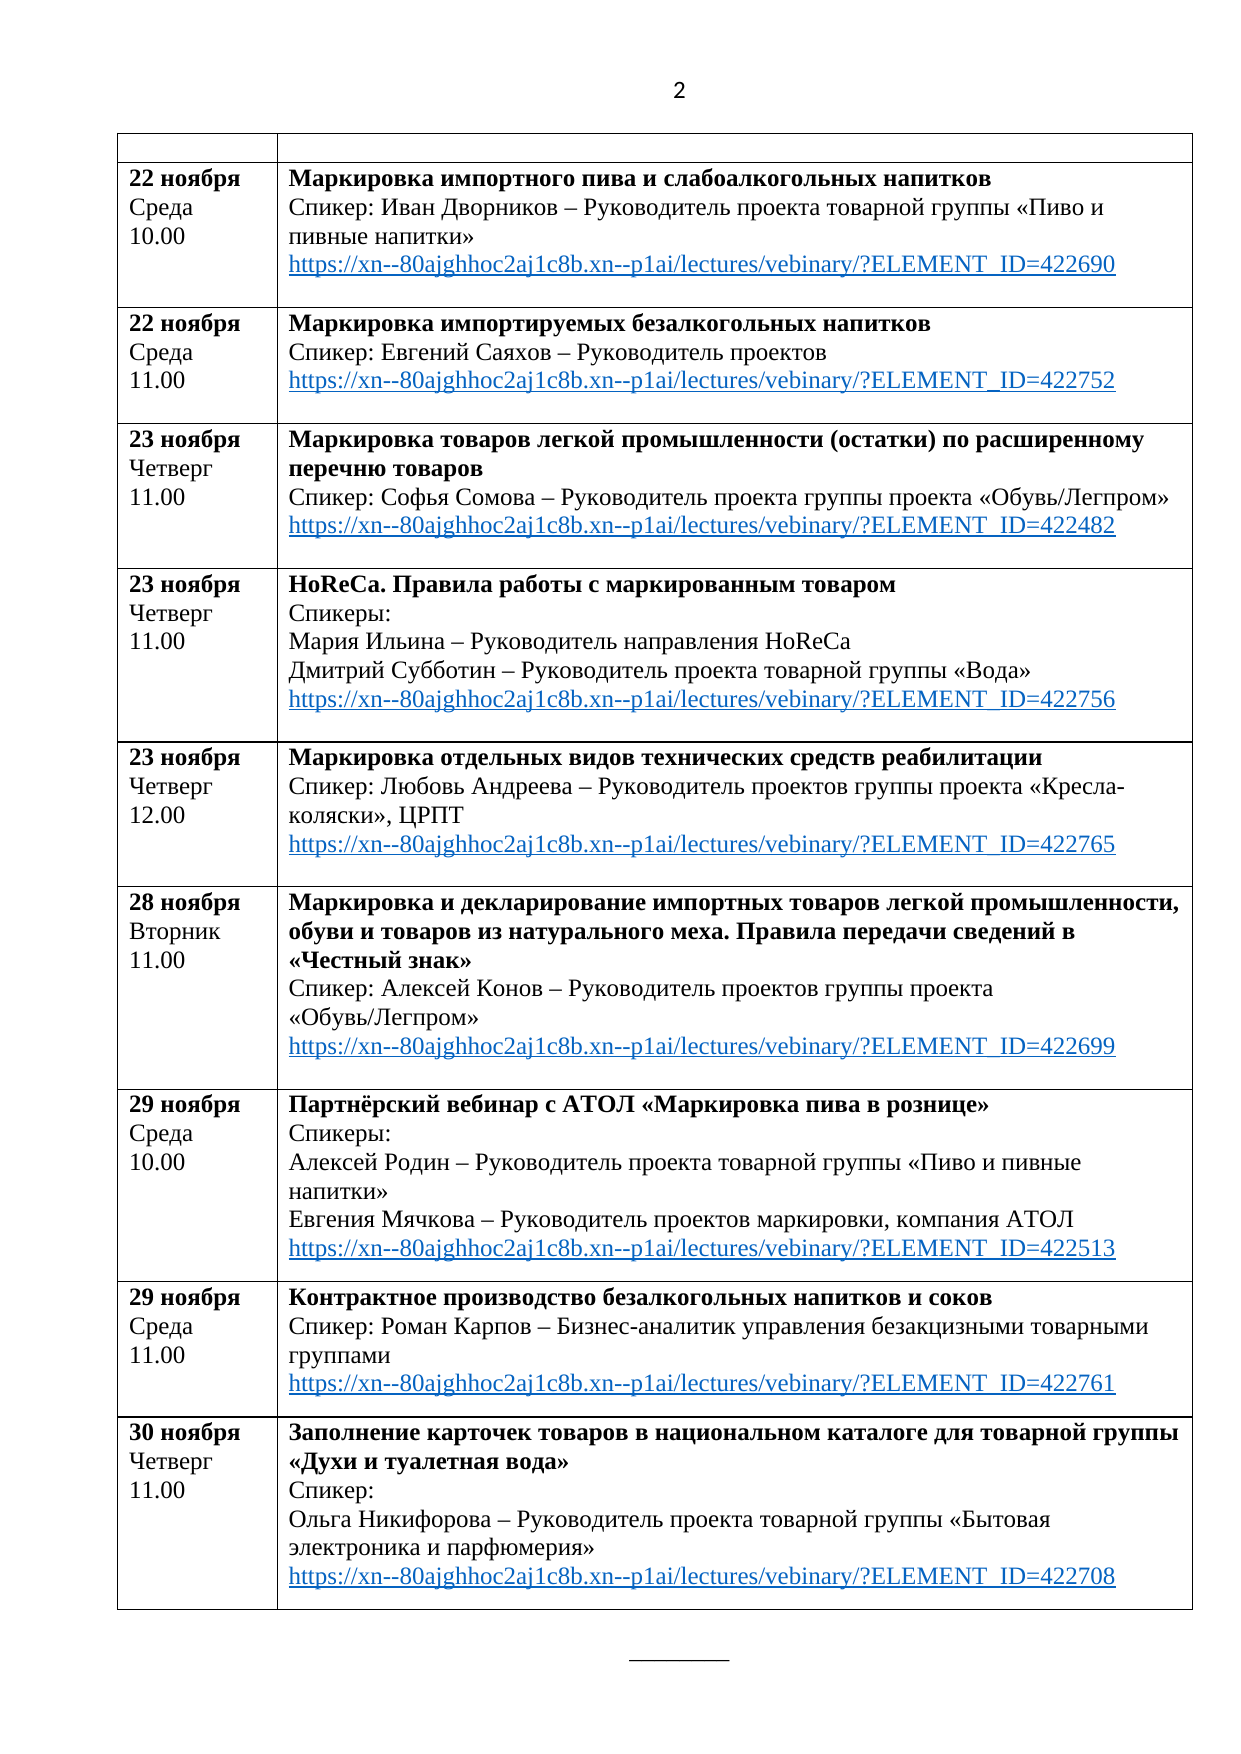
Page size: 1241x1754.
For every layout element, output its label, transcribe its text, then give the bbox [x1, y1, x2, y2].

table_cell 29 ноября Среда 10.00 [118, 1090, 277, 1281]
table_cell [118, 134, 277, 162]
table_cell Маркировка импортного пива и слабоалкогольных напитков Спикер: Иван Дворников – Руководитель проекта товарной группы «Пиво и пивные напитки» https://xn--80ajghhoc2aj1c8b.xn--p1ai/lectures/vebinary/?ELEMENT_ID=422690 [278, 163, 1192, 307]
table_cell 23 ноября Четверг 12.00 [118, 743, 277, 886]
table_cell 29 ноября Среда 11.00 [118, 1282, 277, 1416]
table_cell 23 ноября Четверг 11.00 [118, 424, 277, 568]
table_cell Партнёрский вебинар с АТОЛ «Маркировка пива в рознице» Спикеры: Алексей Родин – Руководитель проекта товарной группы «Пиво и пивные напитки» Евгения Мячкова – Руководитель проектов маркировки, компания АТОЛ https://xn--80ajghhoc2aj1c8b.xn--p1ai/lectures/vebinary/?ELEMENT_ID=422513 [278, 1090, 1192, 1281]
table_cell HoReCa. Правила работы с маркированным товаром Спикеры: Мария Ильина – Руководитель направления HoReCa Дмитрий Субботин – Руководитель проекта товарной группы «Вода» https://xn--80ajghhoc2aj1c8b.xn--p1ai/lectures/vebinary/?ELEMENT_ID=422756 [278, 569, 1192, 741]
table_cell Маркировка товаров легкой промышленности (остатки) по расширенному перечню товаров Спикер: Софья Сомова – Руководитель проекта группы проекта «Обувь/Легпром» https://xn--80ajghhoc2aj1c8b.xn--p1ai/lectures/vebinary/?ELEMENT_ID=422482 [278, 424, 1192, 568]
table_cell 22 ноября Среда 10.00 [118, 163, 277, 307]
table_cell 23 ноября Четверг 11.00 [118, 569, 277, 741]
table_cell 22 ноября Среда 11.00 [118, 308, 277, 423]
table_cell 28 ноября Вторник 11.00 [118, 887, 277, 1088]
table_cell 30 ноября Четверг 11.00 [118, 1418, 277, 1609]
text ________ [177, 1635, 1181, 1664]
table_cell Заполнение карточек товаров в национальном каталоге для товарной группы «Духи и туалетная вода» Спикер: Ольга Никифорова – Руководитель проекта товарной группы «Бытовая электроника и парфюмерия» https://xn--80ajghhoc2aj1c8b.xn--p1ai/lectures/vebinary/?ELEMENT_ID=422708 [278, 1418, 1192, 1609]
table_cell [278, 134, 1192, 162]
table_cell Контрактное производство безалкогольных напитков и соков Спикер: Роман Карпов – Бизнес-аналитик управления безакцизными товарными группами https://xn--80ajghhoc2aj1c8b.xn--p1ai/lectures/vebinary/?ELEMENT_ID=422761 [278, 1282, 1192, 1416]
table_cell Маркировка и декларирование импортных товаров легкой промышленности, обуви и товаров из натурального меха. Правила передачи сведений в «Честный знак» Спикер: Алексей Конов – Руководитель проектов группы проекта «Обувь/Легпром» https://xn--80ajghhoc2aj1c8b.xn--p1ai/lectures/vebinary/?ELEMENT_ID=422699 [278, 887, 1192, 1088]
table_cell Маркировка импортируемых безалкогольных напитков Спикер: Евгений Саяхов – Руководитель проектов https://xn--80ajghhoc2aj1c8b.xn--p1ai/lectures/vebinary/?ELEMENT_ID=422752 [278, 308, 1192, 423]
table_cell Маркировка отдельных видов технических средств реабилитации Спикер: Любовь Андреева – Руководитель проектов группы проекта «Кресла-коляски», ЦРПТ https://xn--80ajghhoc2aj1c8b.xn--p1ai/lectures/vebinary/?ELEMENT_ID=422765 [278, 743, 1192, 886]
